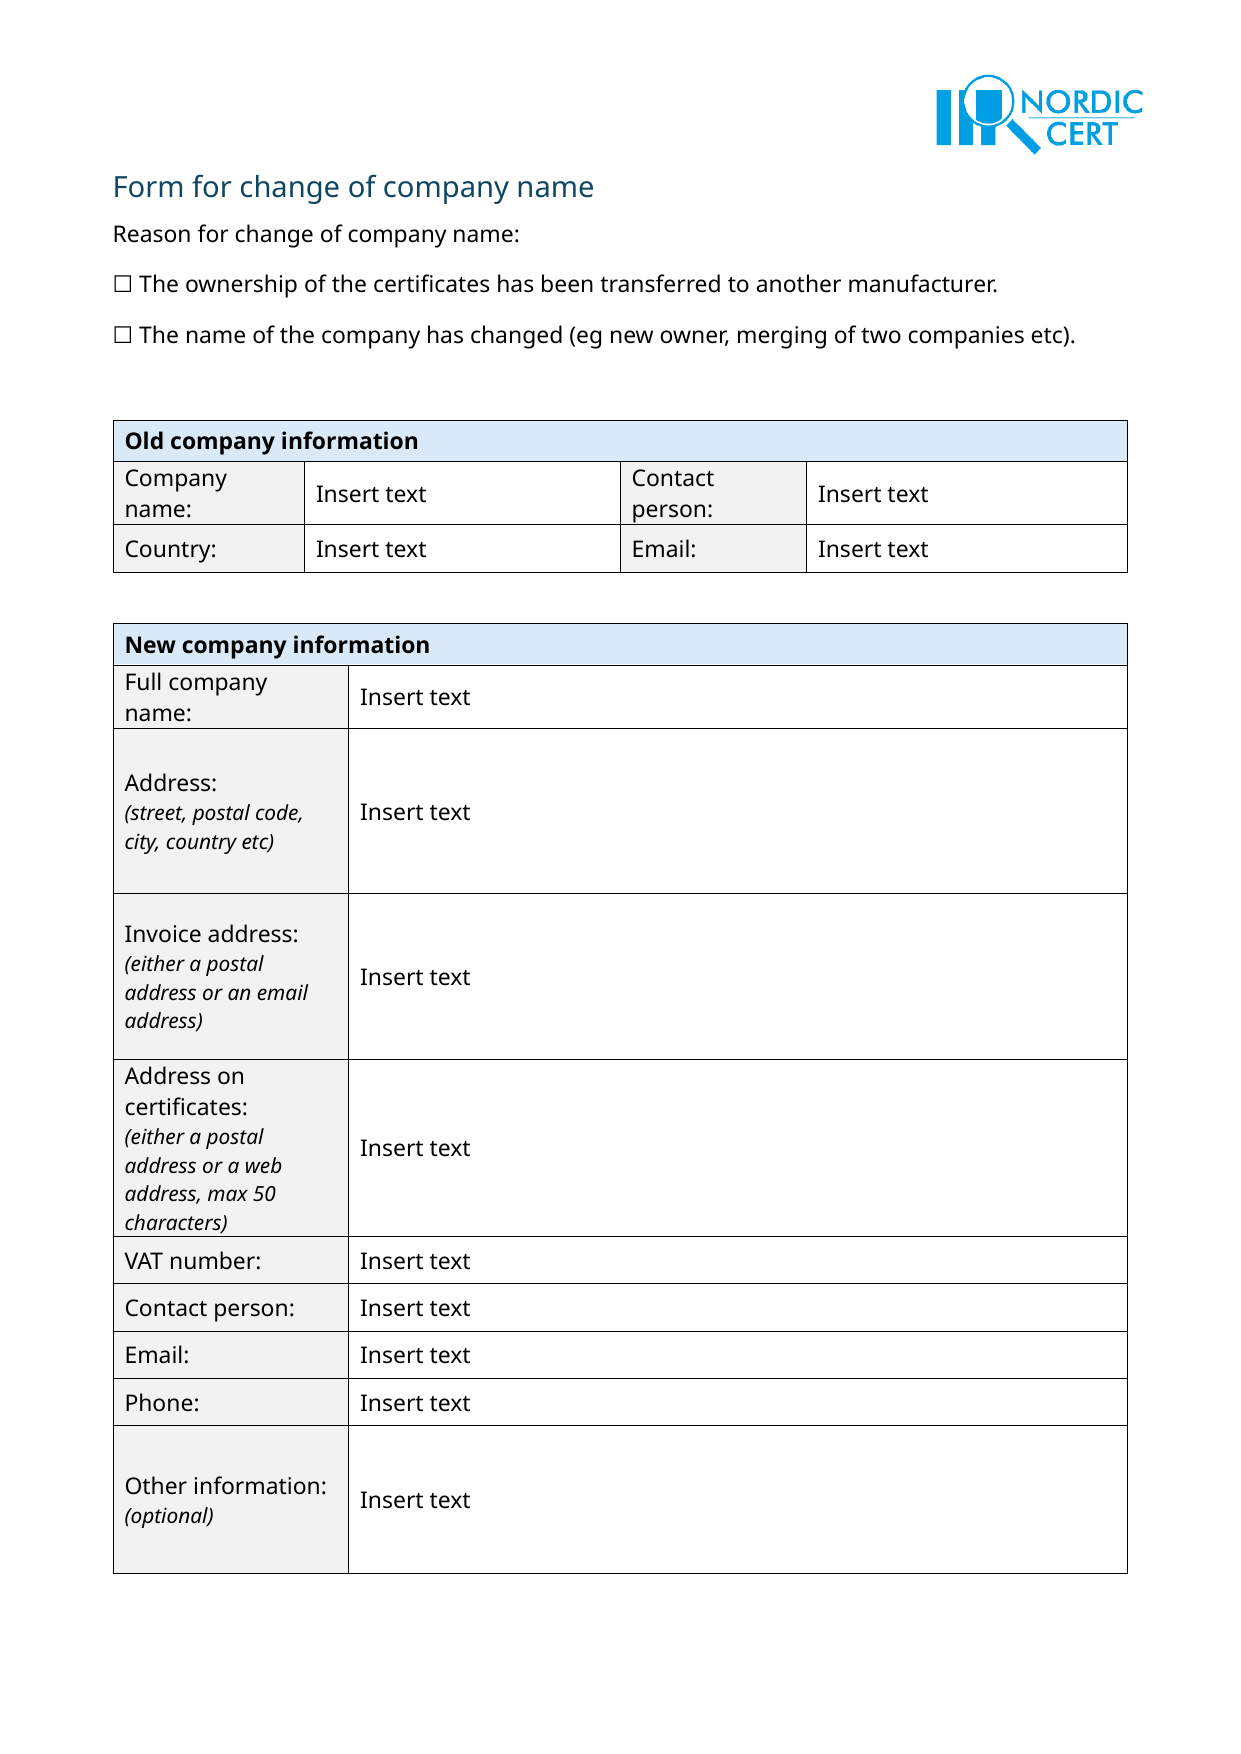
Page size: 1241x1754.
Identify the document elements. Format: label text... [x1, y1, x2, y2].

picture [925, 68, 1152, 161]
table_cell Email: [114, 1332, 348, 1378]
table_cell Address on certificates: (either a postal address or a web address, max 50 characters) [114, 1060, 348, 1236]
table_cell Invoice address: (either a postal address or an email address) [114, 894, 348, 1059]
table_cell Phone: [114, 1379, 348, 1425]
table_header New company information [114, 624, 1127, 664]
table_cell Contact person: [621, 462, 806, 524]
subtitle Form for change of company name [112, 167, 1128, 206]
text The ownership of the certificates has been transferred to another manufacturer. [112, 268, 1128, 299]
table_cell Full company name: [114, 666, 348, 728]
table_cell Company name: [114, 462, 304, 524]
table_cell VAT number: [114, 1237, 348, 1283]
table_cell Country: [114, 525, 304, 572]
table_cell Contact person: [114, 1284, 348, 1331]
table_cell Address: (street, postal code, city, country etc) [114, 729, 348, 893]
table_cell Other information: (optional) [114, 1426, 348, 1573]
text Reason for change of company name: [112, 218, 1128, 249]
text The name of the company has changed (eg new owner, merging of two companies etc). [112, 319, 1128, 350]
table_header Old company information [114, 421, 1127, 461]
table_cell Email: [621, 525, 806, 572]
